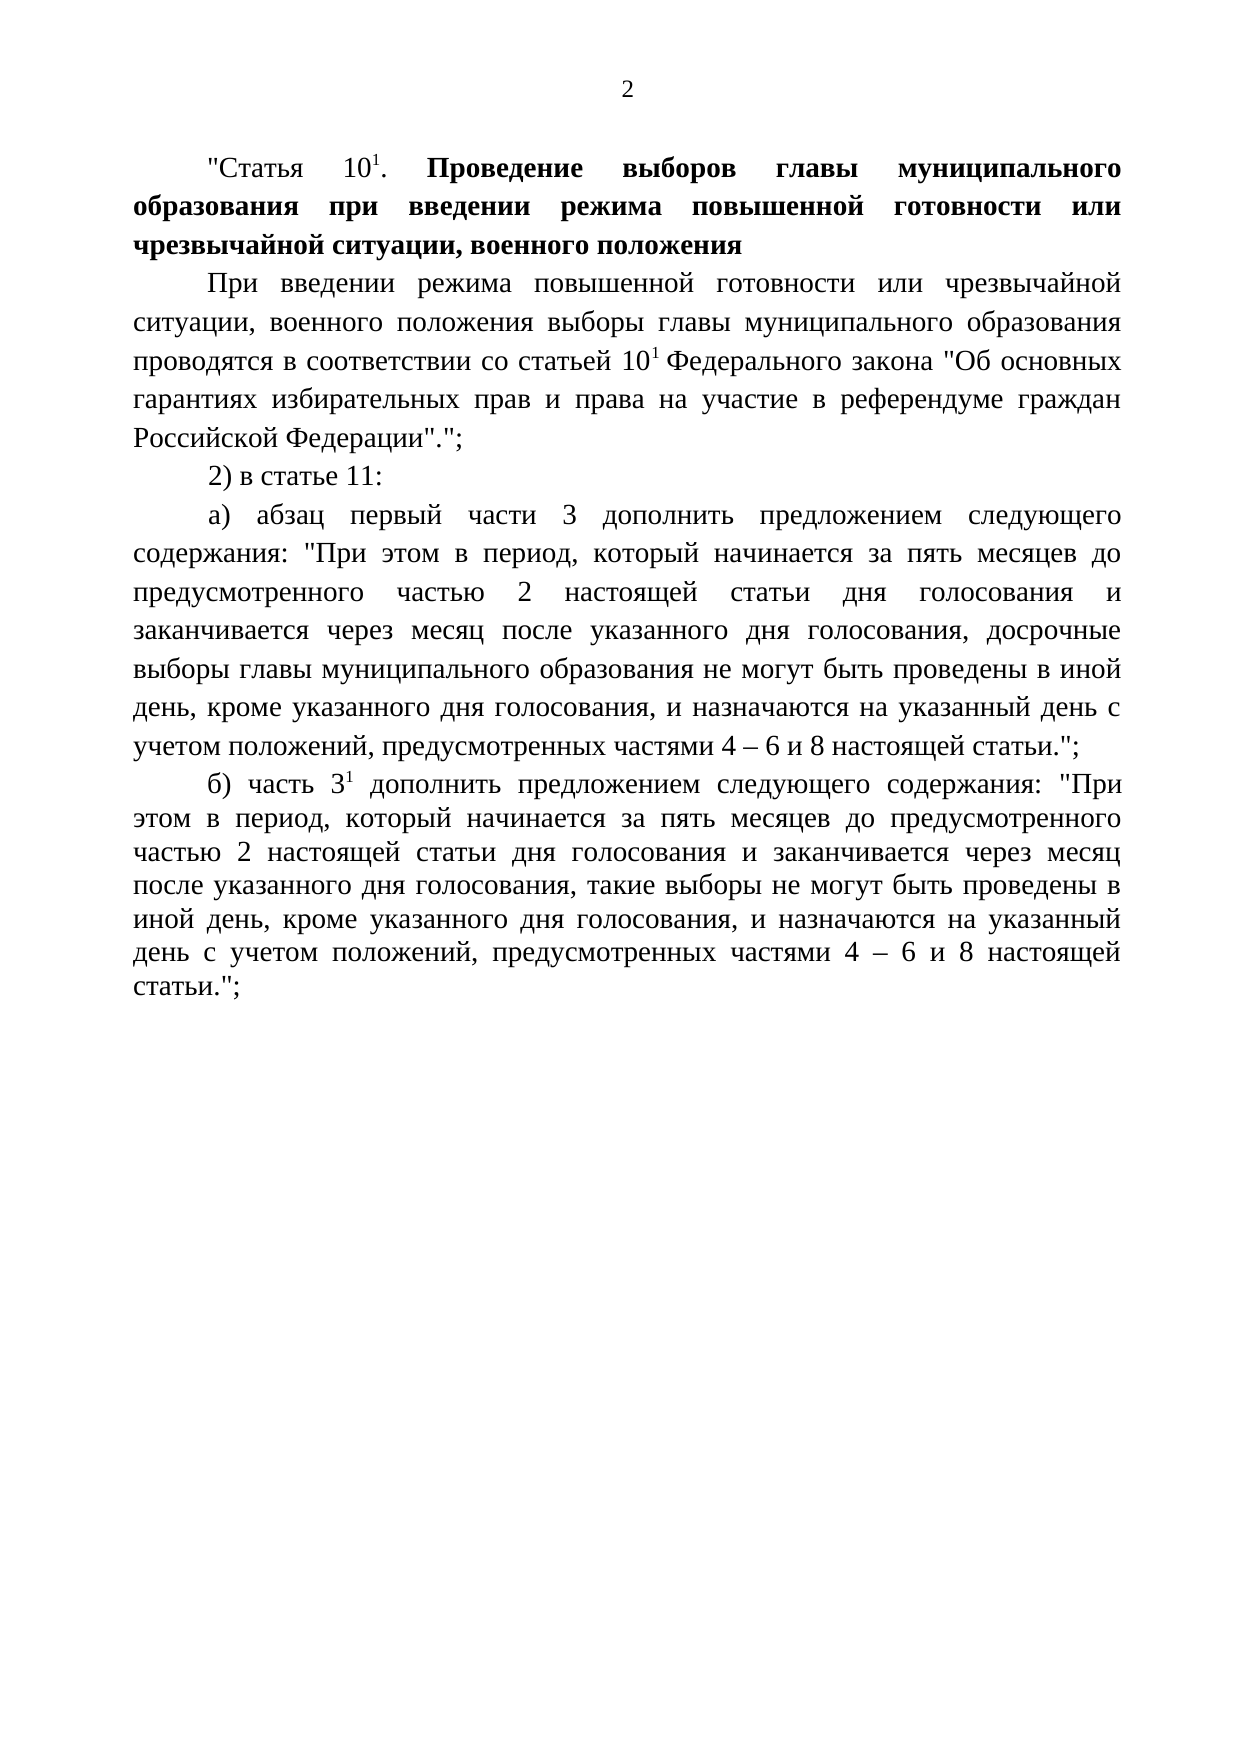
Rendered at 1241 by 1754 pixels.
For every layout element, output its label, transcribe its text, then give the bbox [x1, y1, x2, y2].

subtitle "Статья 101. Проведение выборов главы муниципального образования при введении режима повышенной готовности или чрезвычайной ситуации, военного положения [133, 150, 1122, 261]
text б) часть 31 дополнить предложением следующего содержания: "При этом в период, который начинается за пять месяцев до предусмотренного частью 2 настоящей статьи дня голосования и заканчивается через месяц после указанного дня голосования, такие выборы не могут быть проведены в иной день, кроме указанного дня голосования, и назначаются на указанный день с учетом положений, предусмотренных частями 4 – 6 и 8 настоящей статьи."; [133, 767, 1122, 1001]
subtitle а) абзац первый части 3 дополнить предложением следующего содержания: "При этом в период, который начинается за пять месяцев до предусмотренного частью 2 настоящей статьи дня голосования и заканчивается через месяц после указанного дня голосования, досрочные выборы главы муниципального образования не могут быть проведены в иной день, кроме указанного дня голосования, и назначаются на указанный день с учетом положений, предусмотренных частями 4 – 6 и 8 настоящей статьи."; [133, 497, 1122, 762]
subtitle При введении режима повышенной готовности или чрезвычайной ситуации, военного положения выборы главы муниципального образования проводятся в соответствии со статьей 101 Федерального закона "Об основных гарантиях избирательных прав и права на участие в референдуме граждан Российской Федерации"."; [133, 266, 1122, 453]
subtitle 2) в статье 11: [133, 458, 1122, 492]
